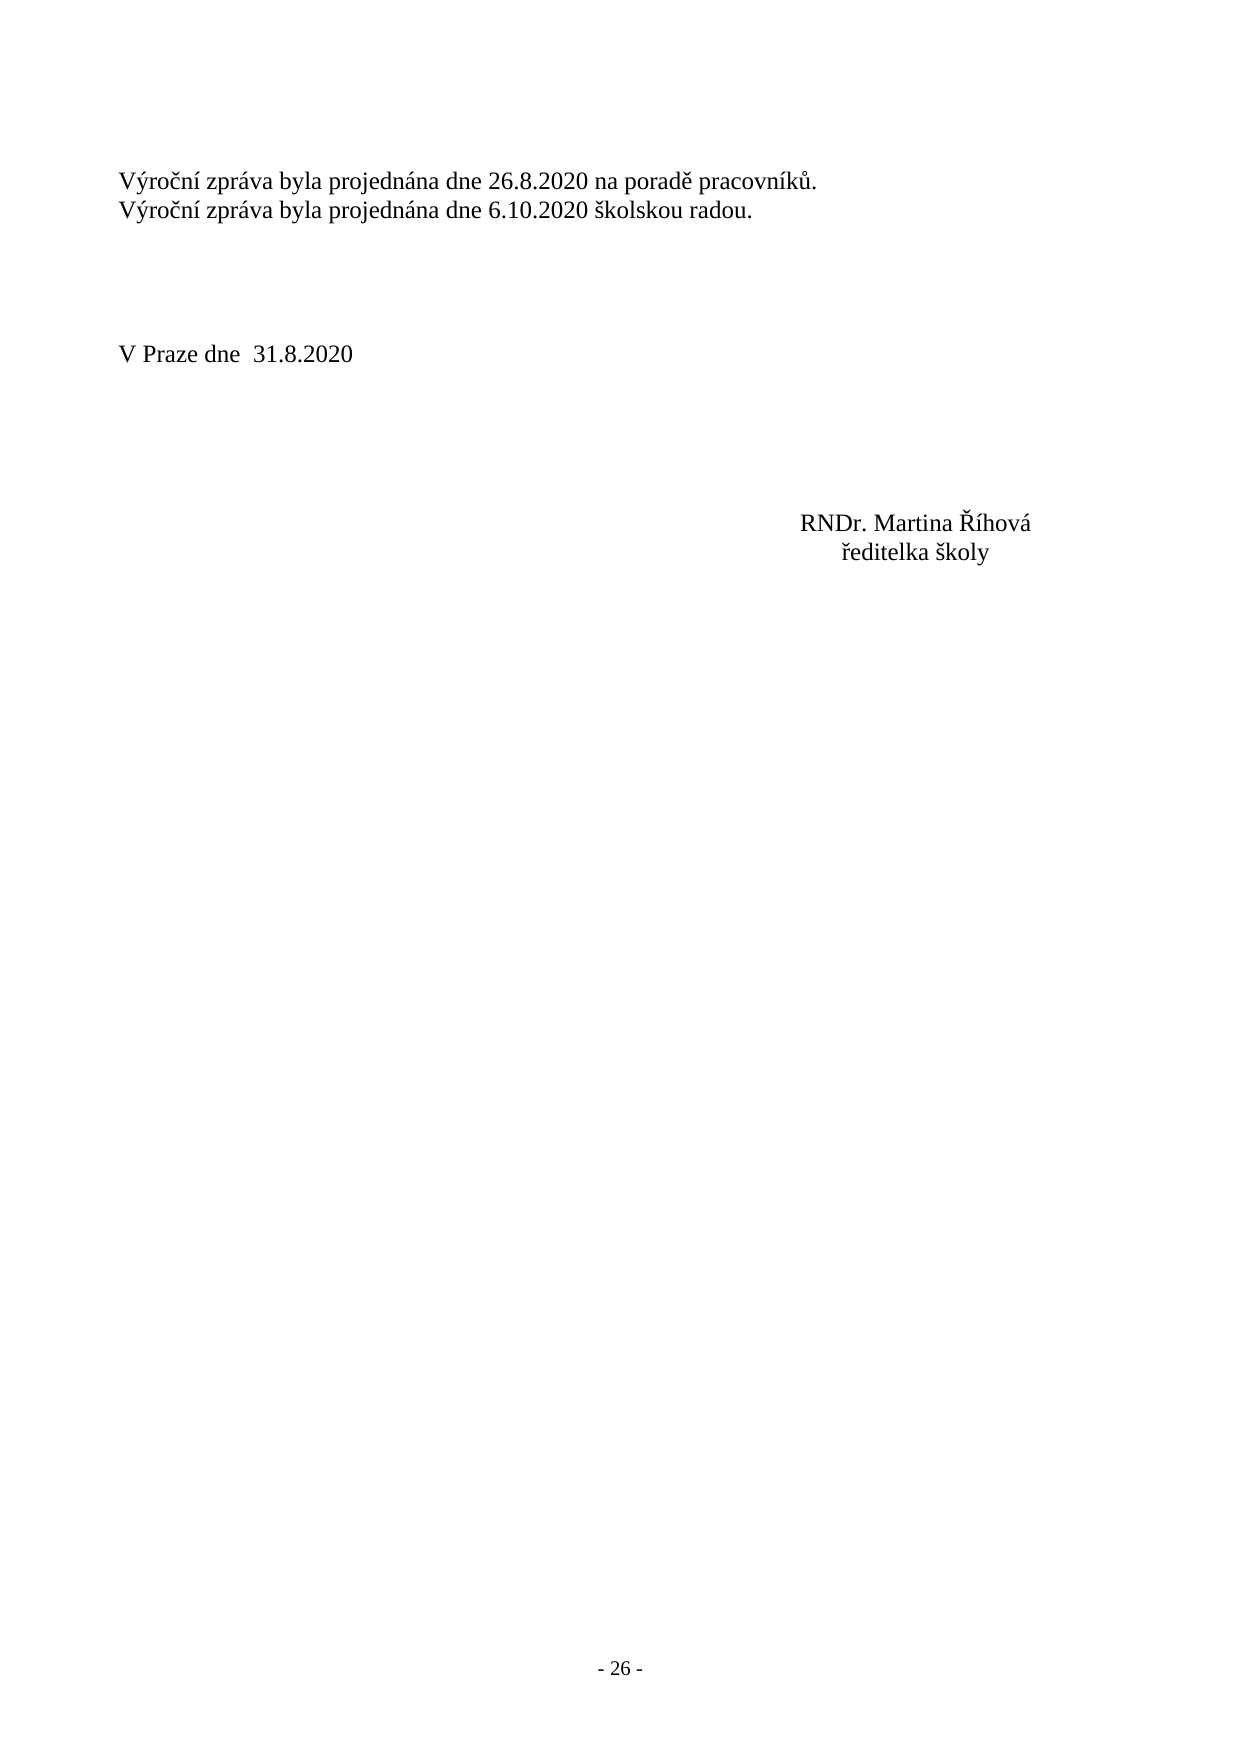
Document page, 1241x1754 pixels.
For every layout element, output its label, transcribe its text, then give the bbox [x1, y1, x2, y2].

text V Praze dne 31.8.2020 [118, 339, 1122, 368]
subtitle Výroční zpráva byla projednána dne 6.10.2020 školskou radou. [118, 195, 1122, 224]
text RNDr. Martina Říhová [118, 508, 1122, 537]
text ředitelka školy [118, 537, 1122, 566]
subtitle Výroční zpráva byla projednána dne 26.8.2020 na poradě pracovníků. [118, 166, 1122, 195]
